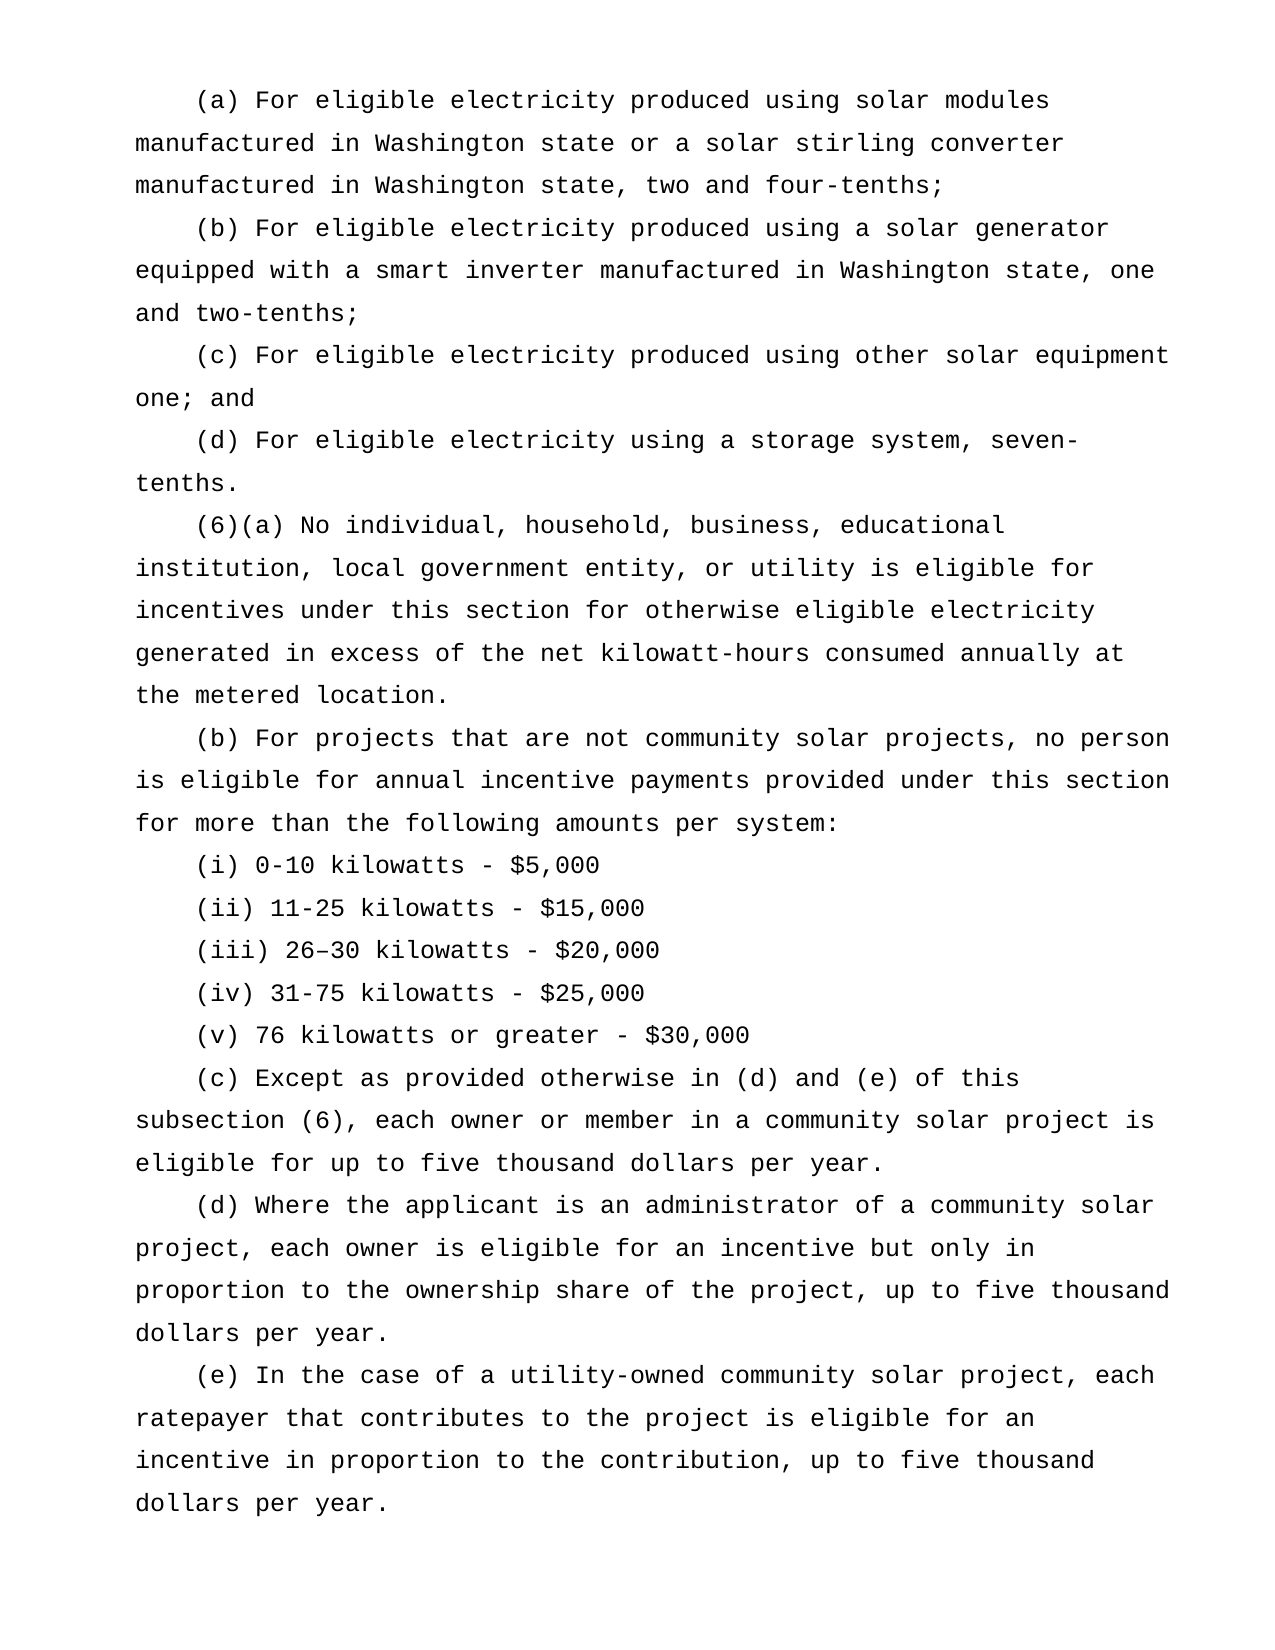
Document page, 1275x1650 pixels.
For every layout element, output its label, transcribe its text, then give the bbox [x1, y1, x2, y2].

text (i) 0-10 kilowatts - $5,000 [135, 840, 1170, 882]
text (a) For eligible electricity produced using solar modules manufactured in Washington state or a solar stirling converter manufactured in Washington state, two and four-tenths; [135, 75, 1170, 202]
text (c) For eligible electricity produced using other solar equipment one; and [135, 330, 1170, 415]
text (ii) 11-25 kilowatts - $15,000 [135, 882, 1170, 925]
text (6)(a) No individual, household, business, educational institution, local government entity, or utility is eligible for incentives under this section for otherwise eligible electricity generated in excess of the net kilowatt-hours consumed annually at the metered location. [135, 500, 1170, 712]
text (b) For projects that are not community solar projects, no person is eligible for annual incentive payments provided under this section for more than the following amounts per system: [135, 712, 1170, 840]
text (c) Except as provided otherwise in (d) and (e) of this subsection (6), each owner or member in a community solar project is eligible for up to five thousand dollars per year. [135, 1052, 1170, 1180]
text (d) Where the applicant is an administrator of a community solar project, each owner is eligible for an incentive but only in proportion to the ownership share of the project, up to five thousand dollars per year. [135, 1180, 1170, 1350]
text (iii) 26–30 kilowatts - $20,000 [135, 925, 1170, 967]
text (v) 76 kilowatts or greater - $30,000 [135, 1010, 1170, 1052]
text (e) In the case of a utility-owned community solar project, each ratepayer that contributes to the project is eligible for an incentive in proportion to the contribution, up to five thousand dollars per year. [135, 1350, 1170, 1520]
text (b) For eligible electricity produced using a solar generator equipped with a smart inverter manufactured in Washington state, one and two-tenths; [135, 202, 1170, 330]
text (d) For eligible electricity using a storage system, seven-tenths. [135, 415, 1170, 500]
text (iv) 31-75 kilowatts - $25,000 [135, 967, 1170, 1010]
